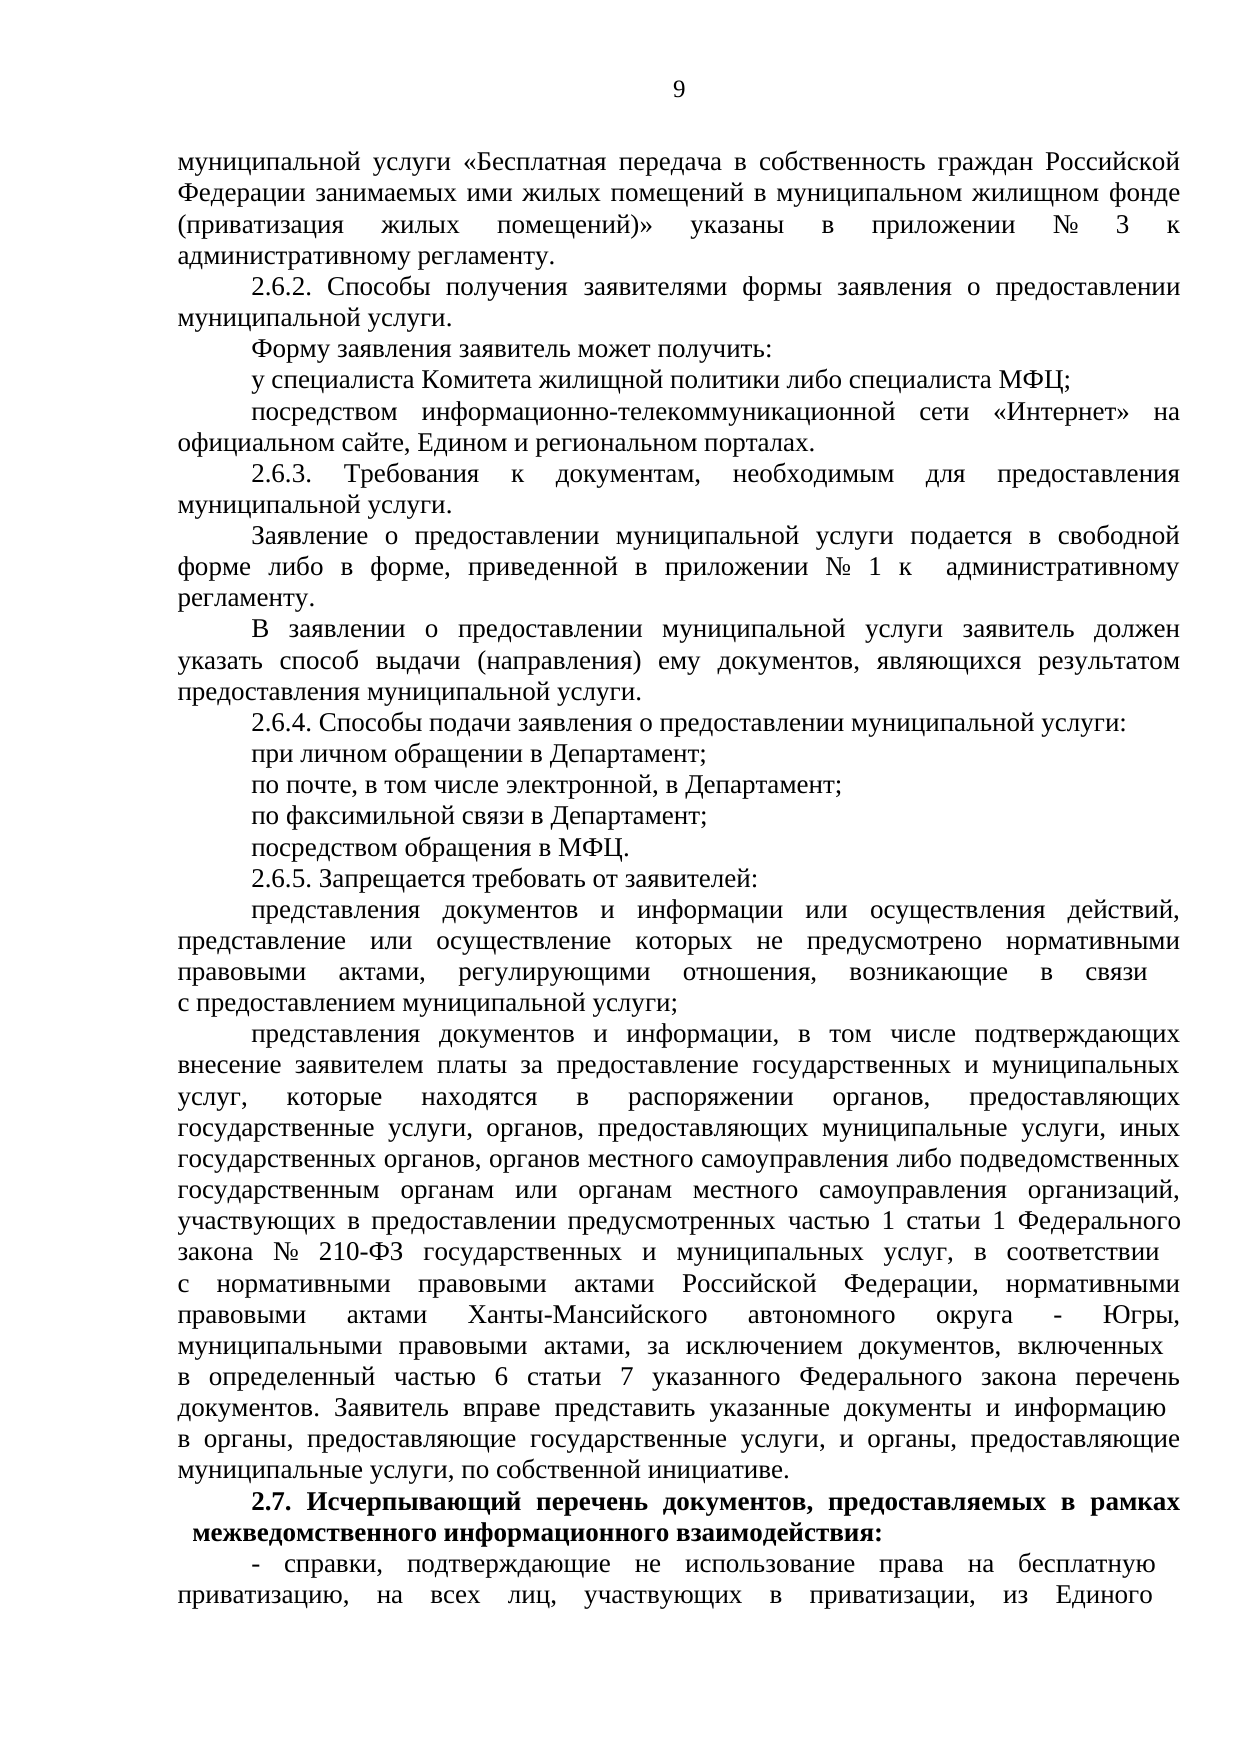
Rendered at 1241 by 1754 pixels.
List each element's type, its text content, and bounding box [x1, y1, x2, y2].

text у специалиста Комитета жилищной политики либо специалиста МФЦ; [177, 363, 1181, 394]
text В заявлении о предоставлении муниципальной услуги заявитель должен указать способ выдачи (направления) ему документов, являющихся результатом предоставления муниципальной услуги. [177, 613, 1181, 706]
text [177, 145, 1181, 270]
text 2.6.2. Способы получения заявителями формы заявления о предоставлении муниципальной услуги. [177, 270, 1181, 332]
text Форму заявления заявитель может получить: [177, 332, 1181, 363]
text по факсимильной связи в Департамент; [177, 799, 1181, 831]
text 2.6.3. Требования к документам, необходимым для предоставления муниципальной услуги. [177, 457, 1181, 519]
text посредством информационно-телекоммуникационной сети «Интернет» на официальном сайте, Едином и региональном порталах. [177, 394, 1181, 457]
text посредством обращения в МФЦ. [177, 831, 1181, 862]
text 2.6.4. Способы подачи заявления о предоставлении муниципальной услуги: [177, 706, 1181, 737]
text 2.6.5. Запрещается требовать от заявителей: [177, 862, 1181, 893]
text Заявление о предоставлении муниципальной услуги подается в свободной форме либо в форме, приведенной в приложении № 1 к административному регламенту. [177, 519, 1181, 613]
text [177, 1547, 1181, 1609]
text при личном обращении в Департамент; [177, 737, 1181, 768]
text по почте, в том числе электронной, в Департамент; [177, 768, 1181, 799]
text 2.7. Исчерпывающий перечень документов, предоставляемых в рамках межведомственного информационного взаимодействия: [192, 1485, 1181, 1547]
text представления документов и информации, в том числе подтверждающих внесение заявителем платы за предоставление государственных и муниципальных услуг, которые находятся в распоряжении органов, предоставляющих государственные услуги, органов, предоставляющих муниципальные услуги, иных государственных органов, органов местного самоуправления либо подведомственных государственным органам или органам местного самоуправления организаций, участвующих в предоставлении предусмотренных частью 1 статьи 1 Федерального закона № 210-ФЗ государственных и муниципальных услуг, в соответствии с нормативными правовыми актами Российской Федерации, нормативными правовыми актами Ханты-Мансийского автономного округа - Югры, муниципальными правовыми актами, за исключением документов, включенных в определенный частью 6 статьи 7 указанного Федерального закона перечень документов. Заявитель вправе представить указанные документы и информацию в органы, предоставляющие государственные услуги, и органы, предоставляющие муниципальные услуги, по собственной инициативе. [177, 1017, 1181, 1485]
text представления документов и информации или осуществления действий, представление или осуществление которых не предусмотрено нормативными правовыми актами, регулирующими отношения, возникающие в связи с предоставлением муниципальной услуги; [177, 893, 1181, 1017]
